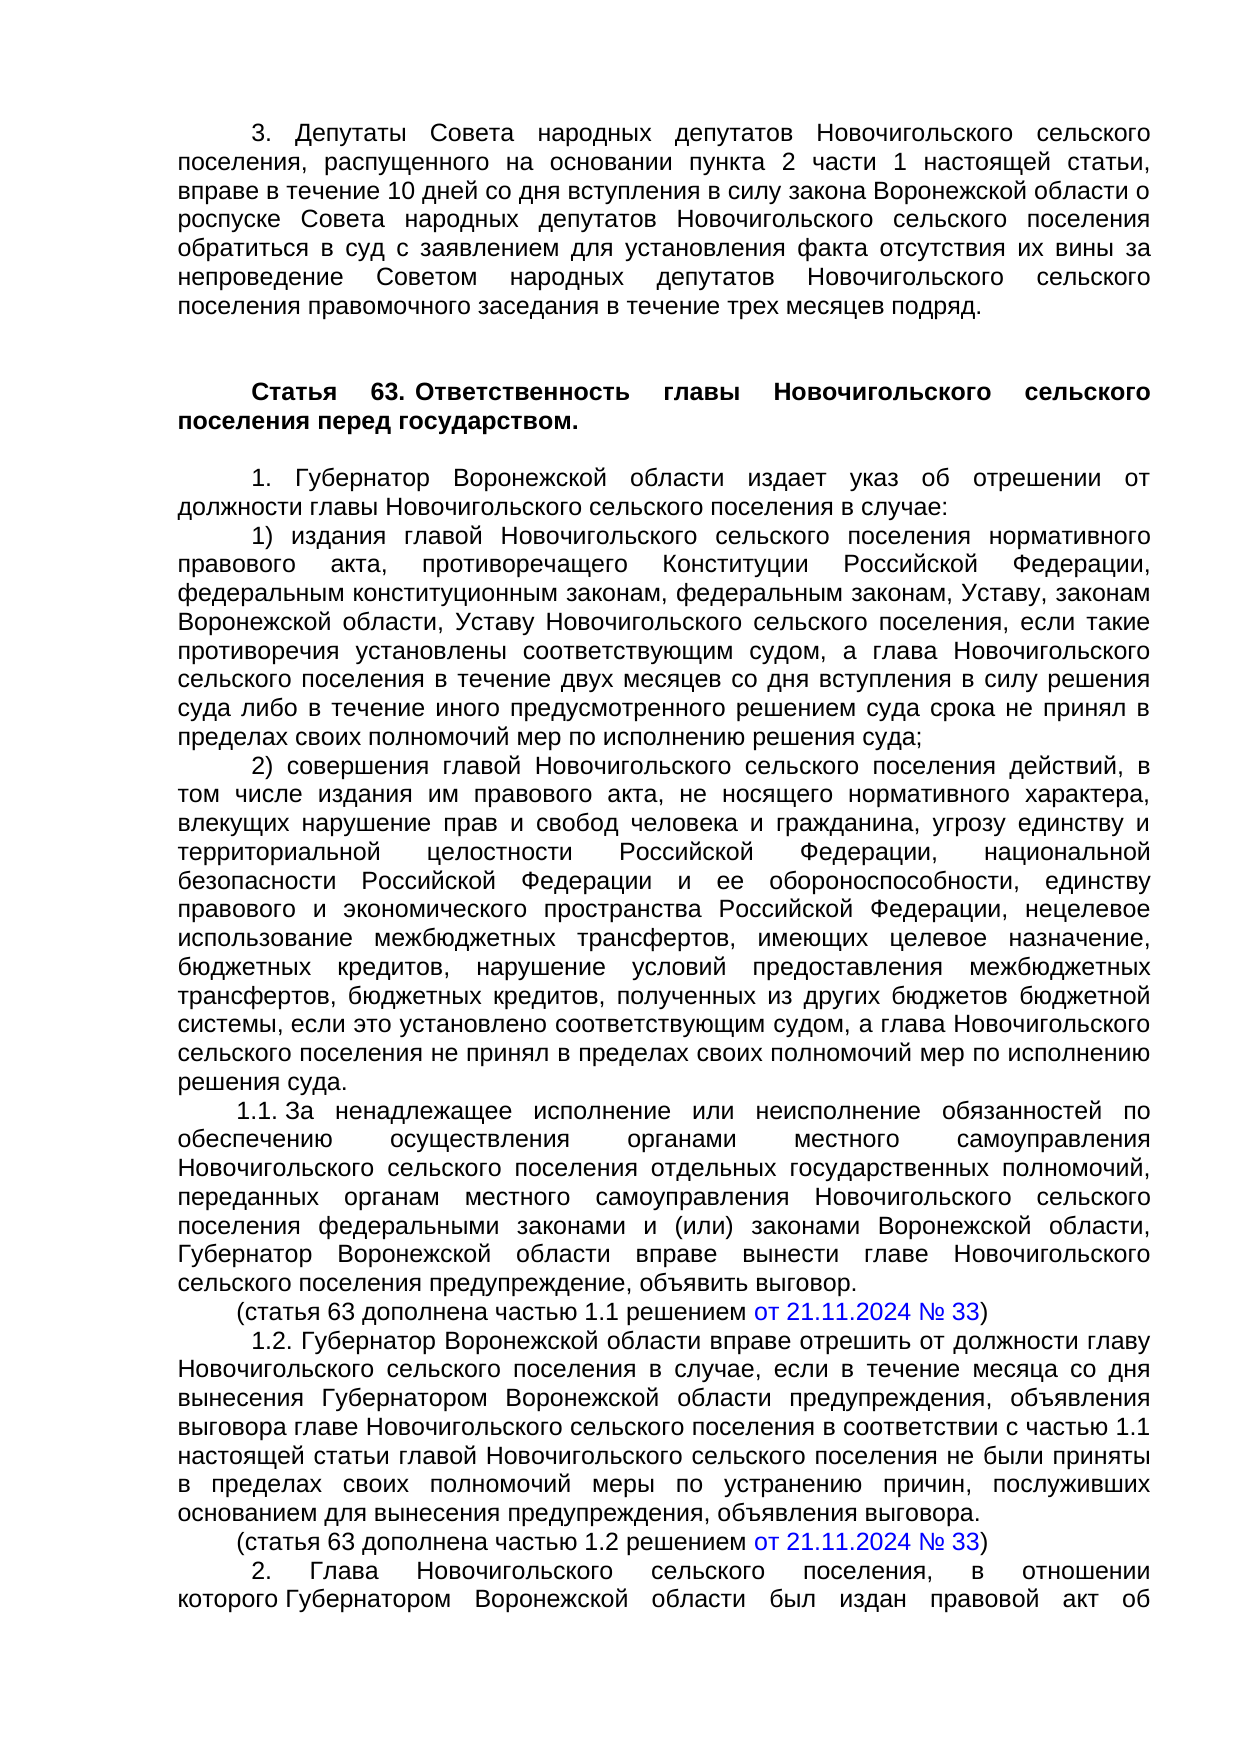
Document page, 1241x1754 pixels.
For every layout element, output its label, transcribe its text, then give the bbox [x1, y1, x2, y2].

text Статья 63. Ответственность главы Новочигольского сельского поселения перед государством. [177, 377, 1152, 434]
text (статья 63 дополнена частью 1.1 решением от 21.11.2024 № 33) [177, 1297, 1152, 1326]
text 2) совершения главой Новочигольского сельского поселения действий, в том числе издания им правового акта, не носящего нормативного характера, влекущих нарушение прав и свобод человека и гражданина, угрозу единству и территориальной целостности Российской Федерации, национальной безопасности Российской Федерации и ее обороноспособности, единству правового и экономического пространства Российской Федерации, нецелевое использование межбюджетных трансфертов, имеющих целевое назначение, бюджетных кредитов, нарушение условий предоставления межбюджетных трансфертов, бюджетных кредитов, полученных из других бюджетов бюджетной системы, если это установлено соответствующим судом, а глава Новочигольского сельского поселения не принял в пределах своих полномочий мер по исполнению решения суда. [177, 751, 1152, 1096]
text 3. Депутаты Совета народных депутатов Новочигольского сельского поселения, распущенного на основании пункта 2 части 1 настоящей статьи, вправе в течение 10 дней со дня вступления в силу закона Воронежской области о роспуске Совета народных депутатов Новочигольского сельского поселения обратиться в суд с заявлением для установления факта отсутствия их вины за непроведение Советом народных депутатов Новочигольского сельского поселения правомочного заседания в течение трех месяцев подряд. [177, 118, 1152, 319]
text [177, 1556, 1152, 1613]
text 1.1. За ненадлежащее исполнение или неисполнение обязанностей по обеспечению осуществления органами местного самоуправления Новочигольского сельского поселения отдельных государственных полномочий, переданных органам местного самоуправления Новочигольского сельского поселения федеральными законами и (или) законами Воронежской области, Губернатор Воронежской области вправе вынести главе Новочигольского сельского поселения предупреждение, объявить выговор. [177, 1096, 1152, 1297]
text (статья 63 дополнена частью 1.2 решением от 21.11.2024 № 33) [177, 1527, 1152, 1556]
text 1. Губернатор Воронежской области издает указ об отрешении от должности главы Новочигольского сельского поселения в случае: [177, 463, 1152, 521]
text 1) издания главой Новочигольского сельского поселения нормативного правового акта, противоречащего Конституции Российской Федерации, федеральным конституционным законам, федеральным законам, Уставу, законам Воронежской области, Уставу Новочигольского сельского поселения, если такие противоречия установлены соответствующим судом, а глава Новочигольского сельского поселения в течение двух месяцев со дня вступления в силу решения суда либо в течение иного предусмотренного решением суда срока не принял в пределах своих полномочий мер по исполнению решения суда; [177, 521, 1152, 751]
text 1.2. Губернатор Воронежской области вправе отрешить от должности главу Новочигольского сельского поселения в случае, если в течение месяца со дня вынесения Губернатором Воронежской области предупреждения, объявления выговора главе Новочигольского сельского поселения в соответствии с частью 1.1 настоящей статьи главой Новочигольского сельского поселения не были приняты в пределах своих полномочий меры по устранению причин, послуживших основанием для вынесения предупреждения, объявления выговора. [177, 1326, 1152, 1527]
